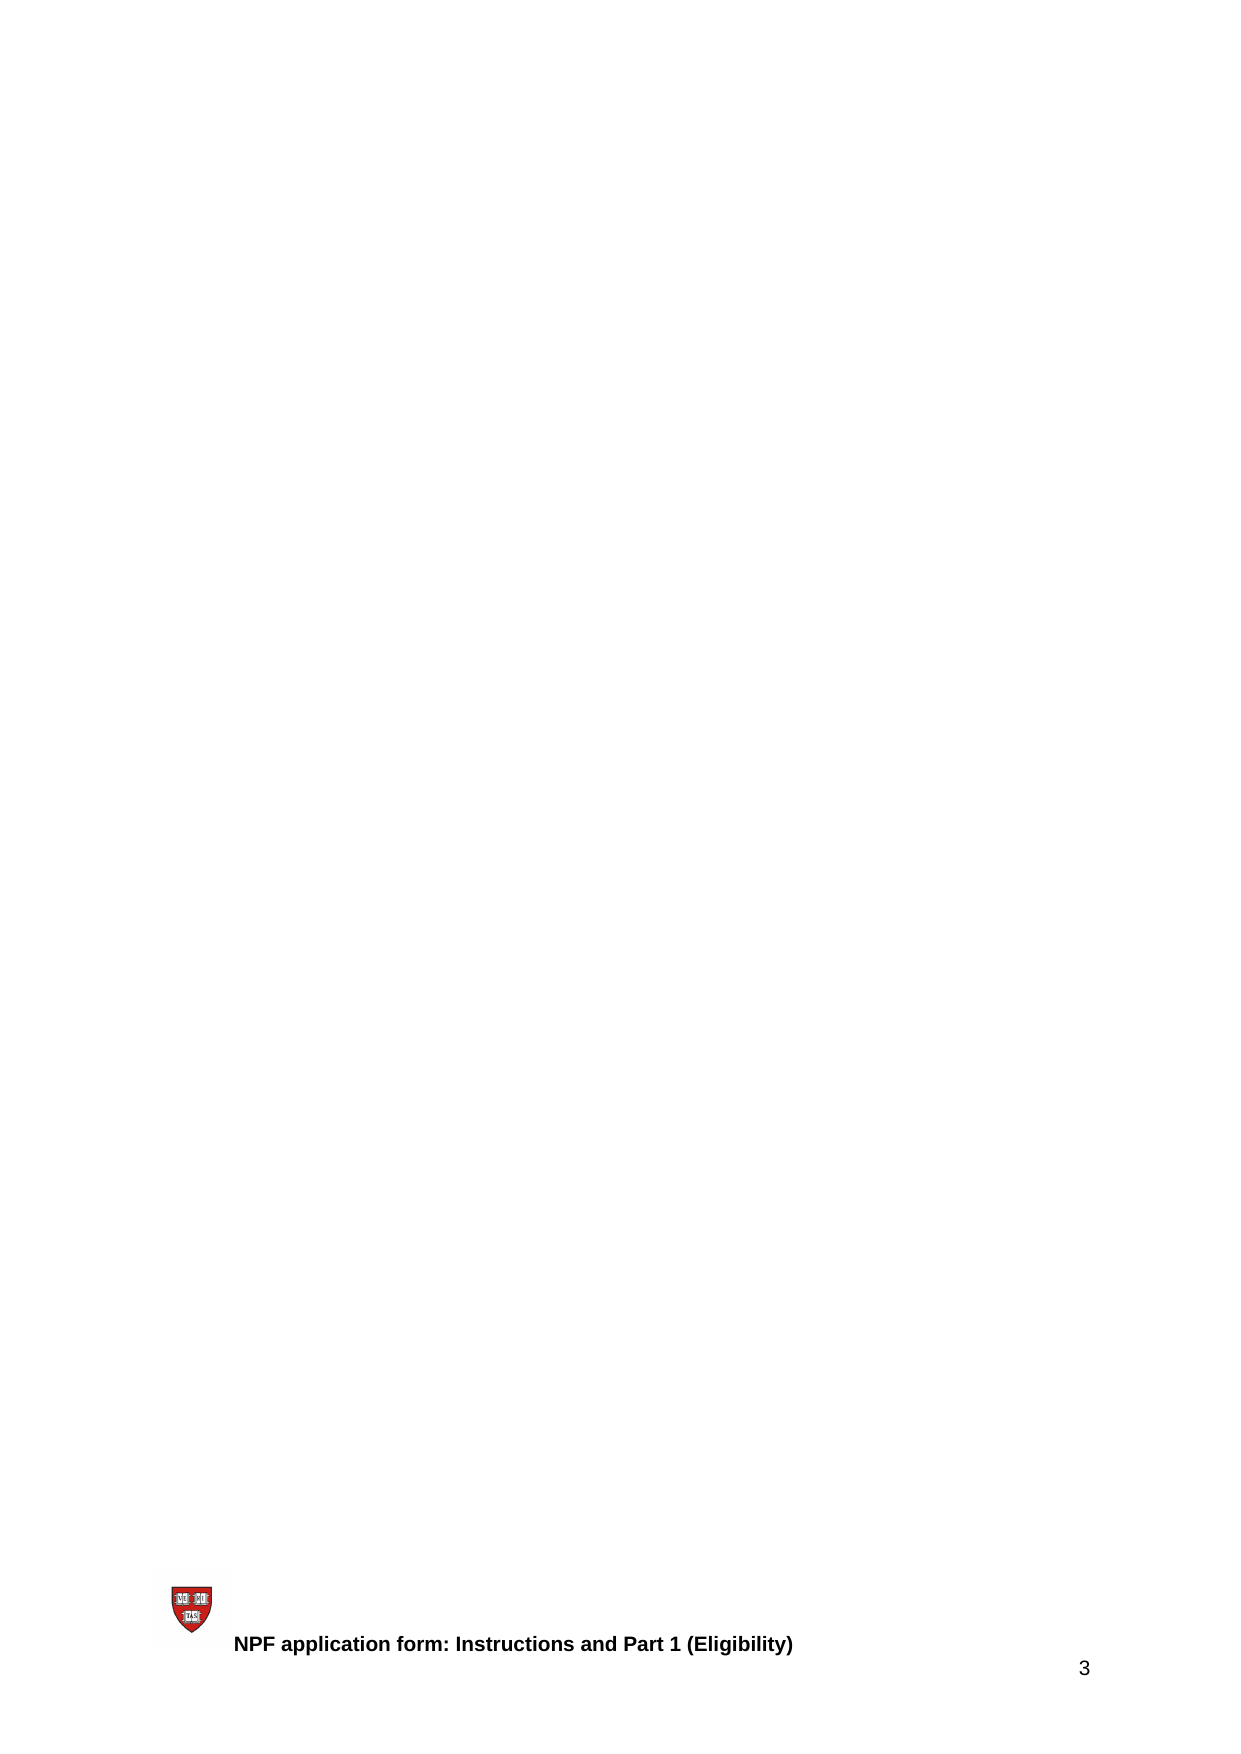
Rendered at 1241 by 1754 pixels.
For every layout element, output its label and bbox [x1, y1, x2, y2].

picture [150, 1568, 234, 1652]
